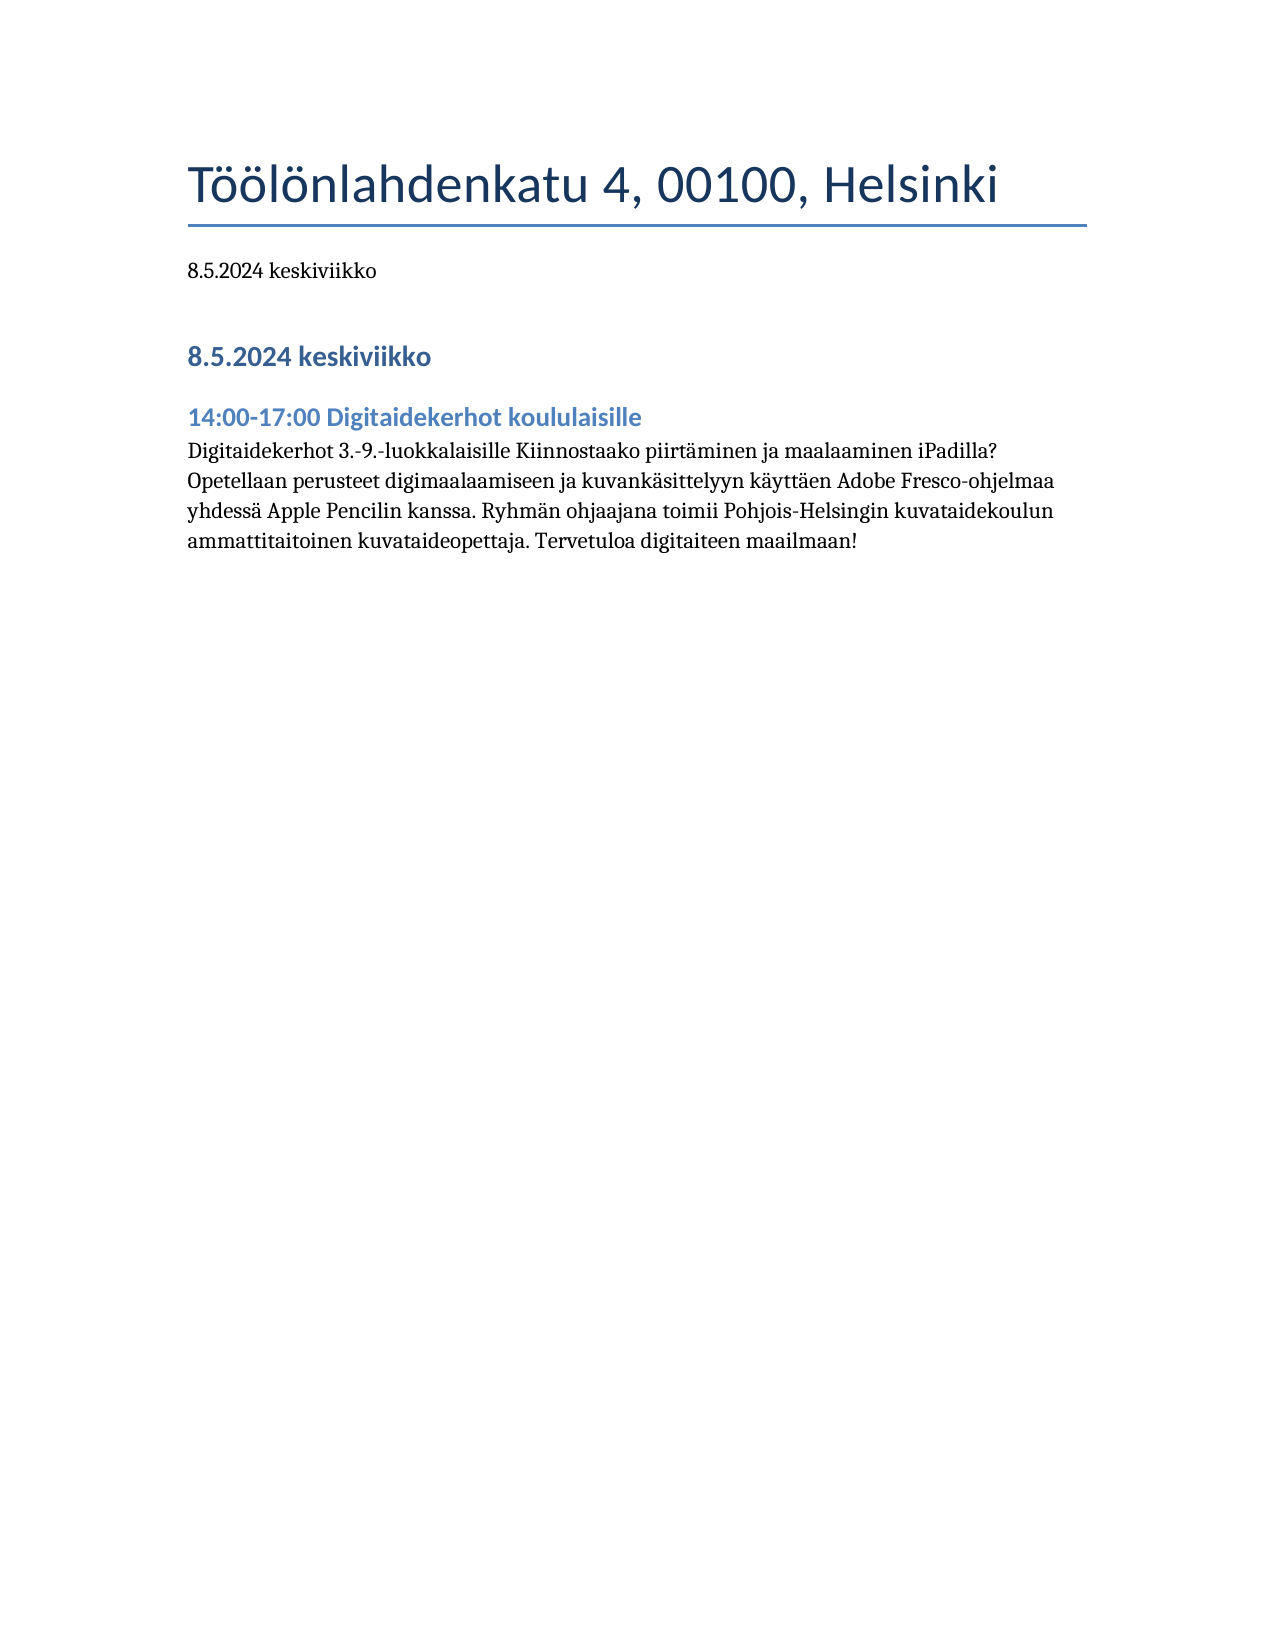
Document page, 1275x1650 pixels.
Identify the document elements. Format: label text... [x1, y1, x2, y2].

subtitle 8.5.2024 keskiviikko [187, 338, 1087, 374]
subtitle 14:00-17:00 Digitaidekerhot koululaisille [187, 400, 1087, 433]
text 8.5.2024 keskiviikko [187, 258, 1087, 284]
title Töölönlahdenkatu 4, 00100, Helsinki [187, 150, 1087, 227]
text Digitaidekerhot 3.-9.-luokkalaisille Kiinnostaako piirtäminen ja maalaaminen iPadilla? Opetellaan perusteet digimaalaamiseen ja kuvankäsittelyyn käyttäen Adobe Fresco-ohjelmaa yhdessä Apple Pencilin kanssa. Ryhmän ohjaajana toimii Pohjois-Helsingin kuvataidekoulun ammattitaitoinen kuvataideopettaja. Tervetuloa digitaiteen maailmaan! [187, 438, 1087, 555]
